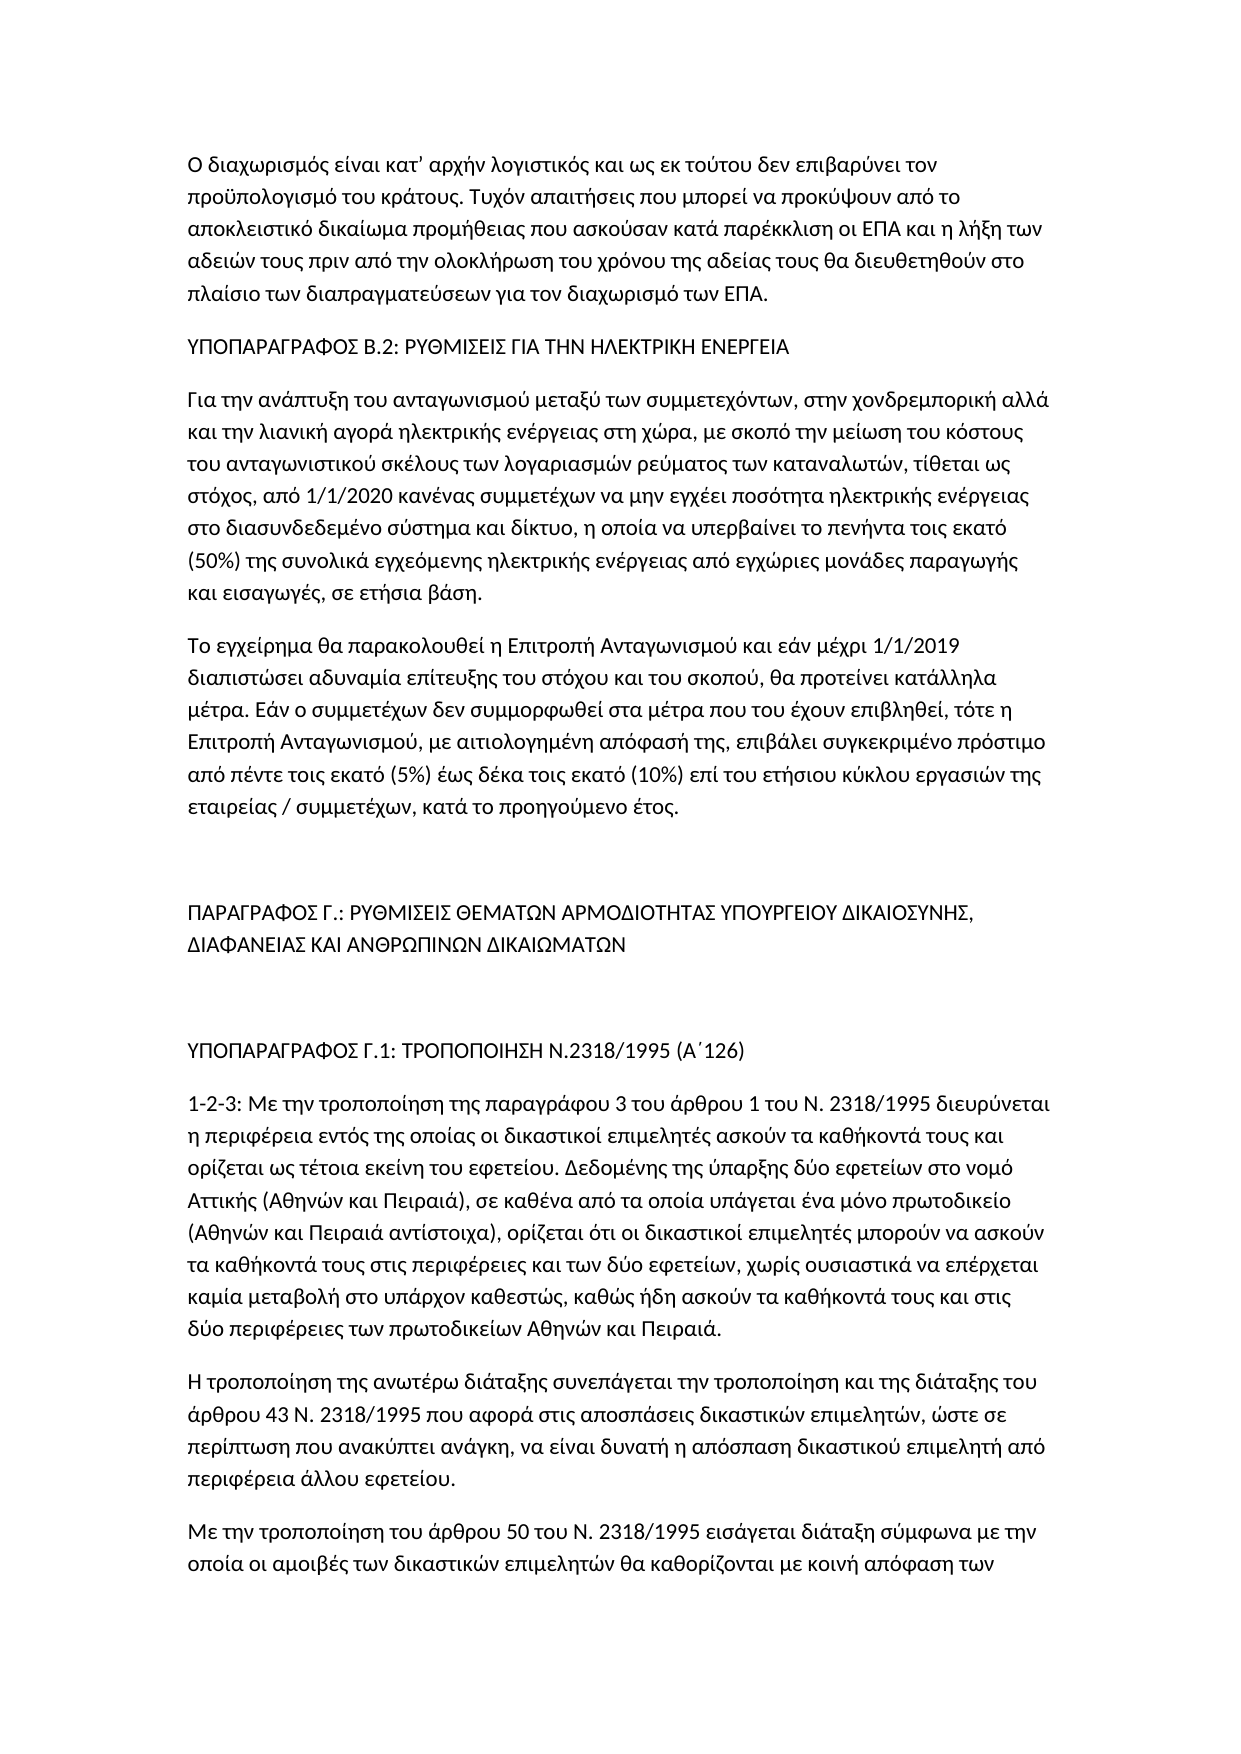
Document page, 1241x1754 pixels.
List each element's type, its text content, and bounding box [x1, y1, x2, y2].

text Η τροποποίηση της ανωτέρω διάταξης συνεπάγεται την τροποποίηση και της διάταξης του άρθρου 43 Ν. 2318/1995 που αφορά στις αποσπάσεις δικαστικών επιμελητών, ώστε σε περίπτωση που ανακύπτει ανάγκη, να είναι δυνατή η απόσπαση δικαστικού επιμελητή από περιφέρεια άλλου εφετείου. [187, 1367, 1053, 1492]
text ΥΠΟΠΑΡΑΓΡΑΦΟΣ Γ.1: ΤΡΟΠΟΠΟΙΗΣΗ Ν.2318/1995 (Α΄126) [187, 1036, 1053, 1064]
text ΠΑΡΑΓΡΑΦΟΣ Γ.: ΡΥΘΜΙΣΕΙΣ ΘΕΜΑΤΩΝ ΑΡΜΟΔΙΟΤΗΤΑΣ ΥΠΟΥΡΓΕΙΟΥ ΔΙΚΑΙΟΣΥΝΗΣ, ΔΙΑΦΑΝΕΙΑΣ ΚΑΙ ΑΝΘΡΩΠΙΝΩΝ ΔΙΚΑΙΩΜΑΤΩΝ [187, 898, 1053, 958]
text ΥΠΟΠΑΡΑΓΡΑΦΟΣ Β.2: ΡΥΘΜΙΣΕΙΣ ΓΙΑ ΤΗΝ ΗΛΕΚΤΡΙΚΗ ΕΝΕΡΓΕΙΑ [187, 332, 1053, 360]
text Για την ανάπτυξη του ανταγωνισμού μεταξύ των συμμετεχόντων, στην χονδρεμπορική αλλά και την λιανική αγορά ηλεκτρικής ενέργειας στη χώρα, με σκοπό την μείωση του κόστους του ανταγωνιστικού σκέλους των λογαριασμών ρεύματος των καταναλωτών, τίθεται ως στόχος, από 1/1/2020 κανένας συμμετέχων να μην εγχέει ποσότητα ηλεκτρικής ενέργειας στο διασυνδεδεμένο σύστημα και δίκτυο, η οποία να υπερβαίνει το πενήντα τοις εκατό (50%) της συνολικά εγχεόμενης ηλεκτρικής ενέργειας από εγχώριες μονάδες παραγωγής και εισαγωγές, σε ετήσια βάση. [187, 385, 1053, 606]
text 1-2-3: Με την τροποποίηση της παραγράφου 3 του άρθρου 1 του Ν. 2318/1995 διευρύνεται η περιφέρεια εντός της οποίας οι δικαστικοί επιμελητές ασκούν τα καθήκοντά τους και ορίζεται ως τέτοια εκείνη του εφετείου. Δεδομένης της ύπαρξης δύο εφετείων στο νομό Αττικής (Αθηνών και Πειραιά), σε καθένα από τα οποία υπάγεται ένα μόνο πρωτοδικείο (Αθηνών και Πειραιά αντίστοιχα), ορίζεται ότι οι δικαστικοί επιμελητές μπορούν να ασκούν τα καθήκοντά τους στις περιφέρειες και των δύο εφετείων, χωρίς ουσιαστικά να επέρχεται καμία μεταβολή στο υπάρχον καθεστώς, καθώς ήδη ασκούν τα καθήκοντά τους και στις δύο περιφέρειες των πρωτοδικείων Αθηνών και Πειραιά. [187, 1089, 1053, 1342]
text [187, 1517, 1053, 1577]
text Ο διαχωρισμός είναι κατ’ αρχήν λογιστικός και ως εκ τούτου δεν επιβαρύνει τον προϋπολογισμό του κράτους. Τυχόν απαιτήσεις που μπορεί να προκύψουν από το αποκλειστικό δικαίωμα προμήθειας που ασκούσαν κατά παρέκκλιση οι ΕΠΑ και η λήξη των αδειών τους πριν από την ολοκλήρωση του χρόνου της αδείας τους θα διευθετηθούν στο πλαίσιο των διαπραγματεύσεων για τον διαχωρισμό των ΕΠΑ. [187, 150, 1053, 307]
text Το εγχείρημα θα παρακολουθεί η Επιτροπή Ανταγωνισμού και εάν μέχρι 1/1/2019 διαπιστώσει αδυναμία επίτευξης του στόχου και του σκοπού, θα προτείνει κατάλληλα μέτρα. Εάν ο συμμετέχων δεν συμμορφωθεί στα μέτρα που του έχουν επιβληθεί, τότε η Επιτροπή Ανταγωνισμού, με αιτιολογημένη απόφασή της, επιβάλει συγκεκριμένο πρόστιμο από πέντε τοις εκατό (5%) έως δέκα τοις εκατό (10%) επί του ετήσιου κύκλου εργασιών της εταιρείας / συμμετέχων, κατά το προηγούμενο έτος. [187, 631, 1053, 820]
